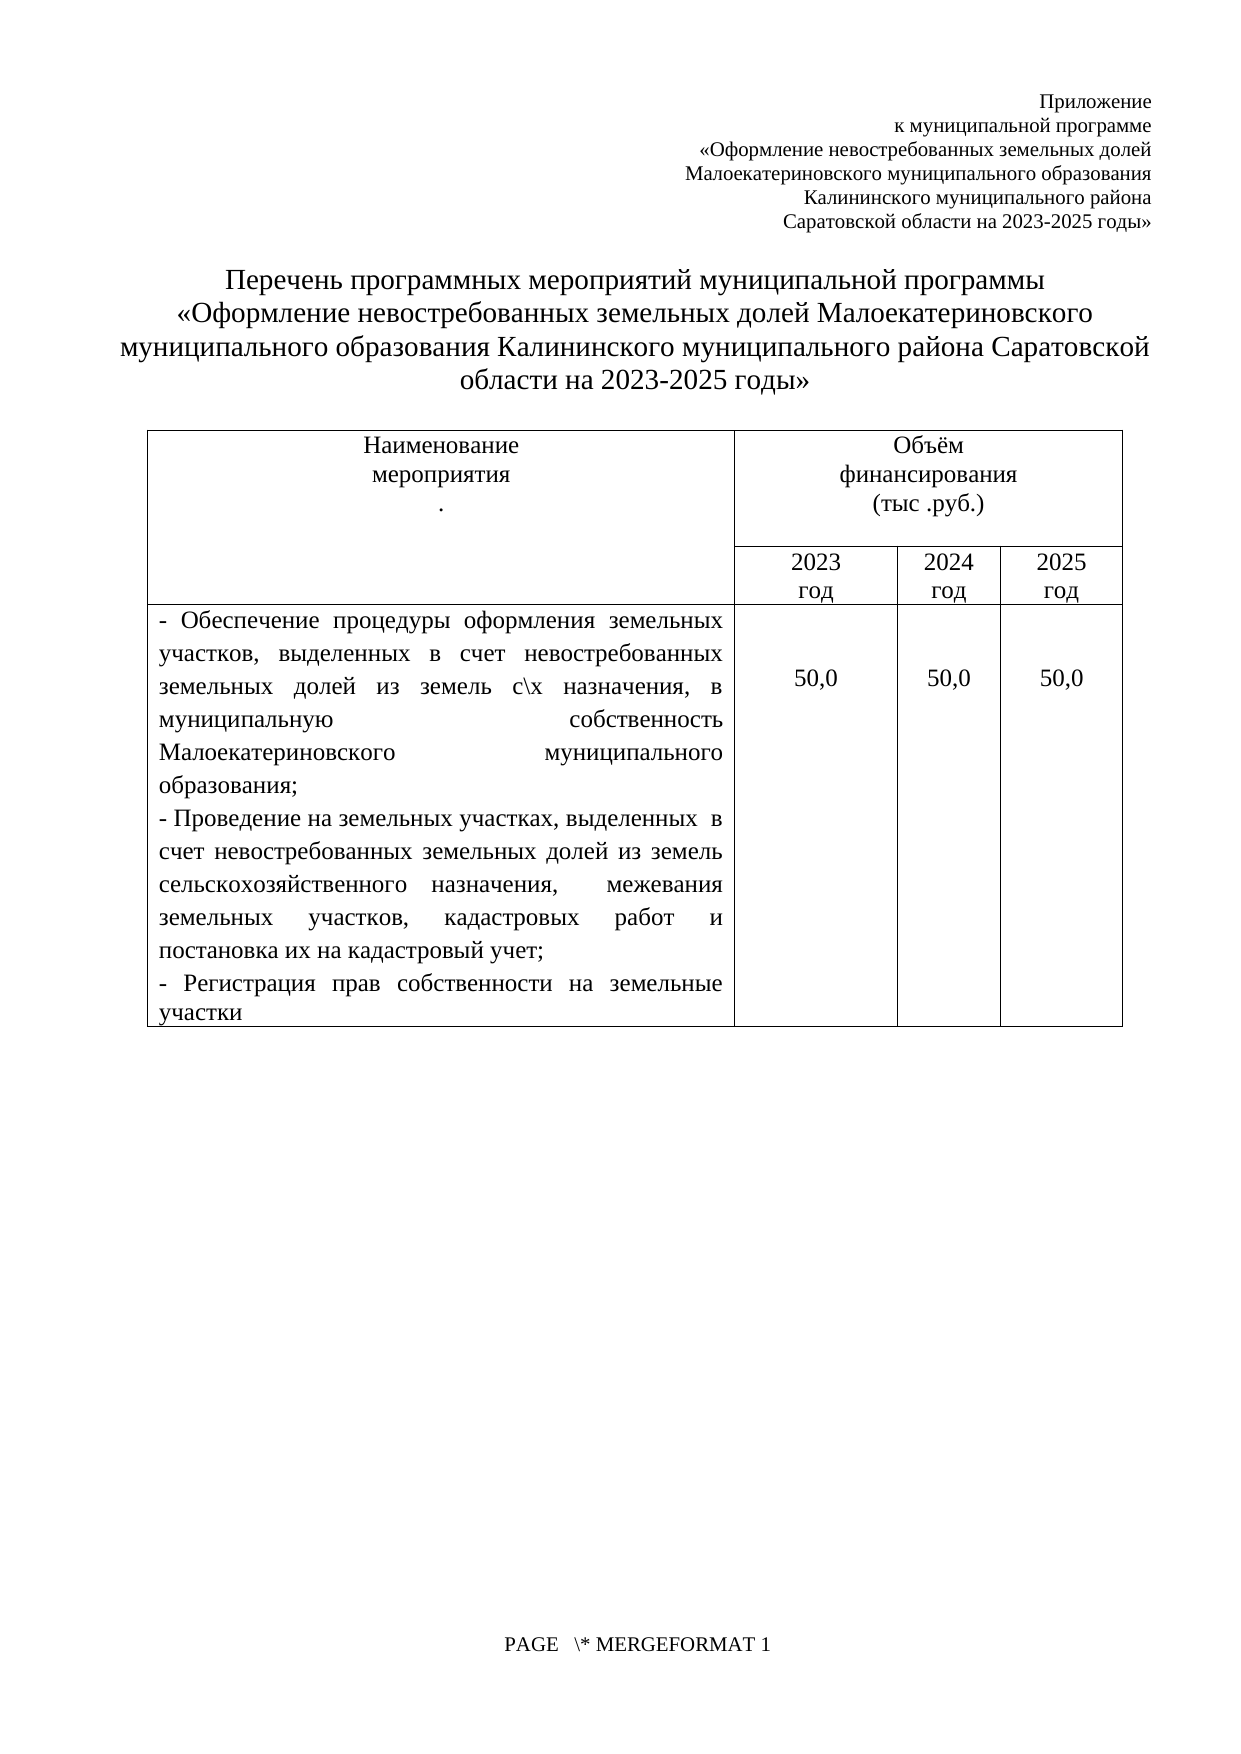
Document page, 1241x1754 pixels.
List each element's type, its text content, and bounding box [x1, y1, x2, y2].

table_header Наименование мероприятия . [148, 431, 734, 604]
table_cell 50,0 [1001, 605, 1122, 1026]
table_cell 2023 год [735, 547, 897, 604]
text Малоекатериновского муниципального образования [118, 161, 1152, 185]
text «Оформление невостребованных земельных долей [118, 137, 1152, 161]
text Калининского муниципального района [118, 185, 1152, 209]
table_cell 2024 год [898, 547, 1000, 604]
text Саратовской области на 2023-2025 годы» [118, 209, 1152, 233]
table_header Объём финансирования (тыс .руб.) [735, 431, 1122, 546]
table_cell 50,0 [735, 605, 897, 1026]
table_cell - Обеспечение процедуры оформления земельных участков, выделенных в счет невостребованных земельных долей из земель с\х назначения, в муниципальную собственность Малоекатериновского муниципального образования; - Проведение на земельных участках, выделенных в счет невостребованных земельных долей из земель сельскохозяйственного назначения, межевания земельных участков, кадастровых работ и постановка их на кадастровый учет; - Регистрация прав собственности на земельные участки [148, 605, 734, 1026]
list Перечень программных мероприятий муниципальной программы [118, 262, 1152, 295]
table_cell 2025 год [1001, 547, 1122, 604]
table_cell 50,0 [898, 605, 1000, 1026]
list «Оформление невостребованных земельных долей Малоекатериновского муниципального образования Калининского муниципального района Саратовской области на 2023-2025 годы» [118, 295, 1152, 396]
text к муниципальной программе [118, 113, 1152, 137]
text Приложение [118, 89, 1152, 113]
